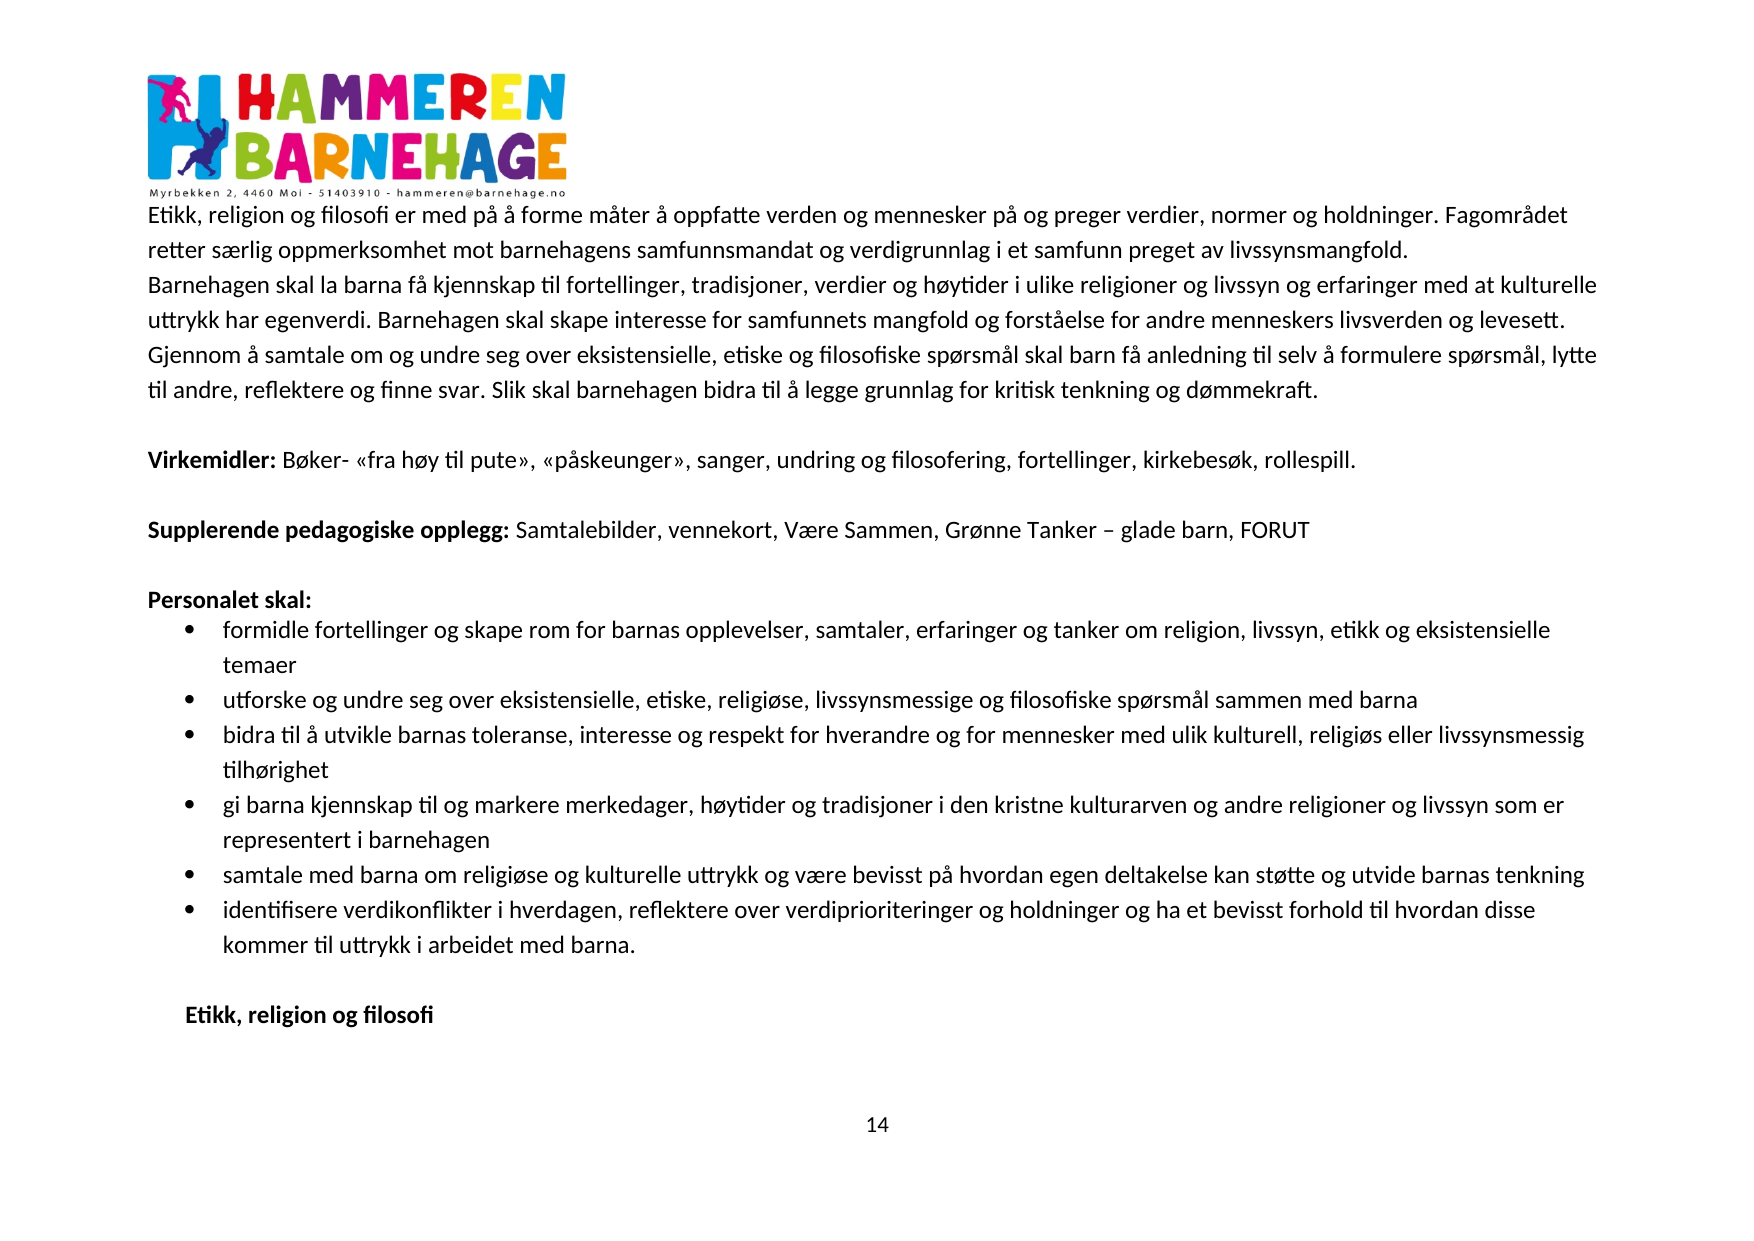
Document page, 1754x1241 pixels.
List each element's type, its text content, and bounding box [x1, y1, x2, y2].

text Etikk, religion og filosofi [185, 999, 1606, 1030]
text Virkemidler: Bøker- «fra høy til pute», «påskeunger», sanger, undring og filosofering, fortellinger, kirkebesøk, rollespill. [148, 444, 1606, 474]
text Etikk, religion og filosofi er med på å forme måter å oppfatte verden og mennesker på og preger verdier, normer og holdninger. Fagområdet retter særlig oppmerksomhet mot barnehagens samfunnsmandat og verdigrunnlag i et samfunn preget av livssynsmangfold. [148, 199, 1606, 264]
list utforske og undre seg over eksistensielle, etiske, religiøse, livssynsmessige og filosofiske spørsmål sammen med barna [185, 684, 1606, 715]
list bidra til å utvikle barnas toleranse, interesse og respekt for hverandre og for mennesker med ulik kulturell, religiøs eller livssynsmessig tilhørighet [185, 719, 1606, 785]
list samtale med barna om religiøse og kulturelle uttrykk og være bevisst på hvordan egen deltakelse kan støtte og utvide barnas tenkning [185, 859, 1606, 890]
list formidle fortellinger og skape rom for barnas opplevelser, samtaler, erfaringer og tanker om religion, livssyn, etikk og eksistensielle temaer [185, 614, 1606, 680]
list identifisere verdikonflikter i hverdagen, reflektere over verdiprioriteringer og holdninger og ha et bevisst forhold til hvordan disse kommer til uttrykk i arbeidet med barna. [185, 894, 1606, 960]
list gi barna kjennskap til og markere merkedager, høytider og tradisjoner i den kristne kulturarven og andre religioner og livssyn som er representert i barnehagen [185, 789, 1606, 855]
text Supplerende pedagogiske opplegg: Samtalebilder, vennekort, Være Sammen, Grønne Tanker – glade barn, FORUT [148, 514, 1606, 544]
text Barnehagen skal la barna få kjennskap til fortellinger, tradisjoner, verdier og høytider i ulike religioner og livssyn og erfaringer med at kulturelle uttrykk har egenverdi. Barnehagen skal skape interesse for samfunnets mangfold og forståelse for andre menneskers livsverden og levesett. Gjennom å samtale om og undre seg over eksistensielle, etiske og filosofiske spørsmål skal barn få anledning til selv å formulere spørsmål, lytte til andre, reflektere og finne svar. Slik skal barnehagen bidra til å legge grunnlag for kritisk tenkning og dømmekraft. [148, 269, 1606, 404]
text Personalet skal: [148, 584, 1606, 614]
picture [147, 73, 567, 199]
